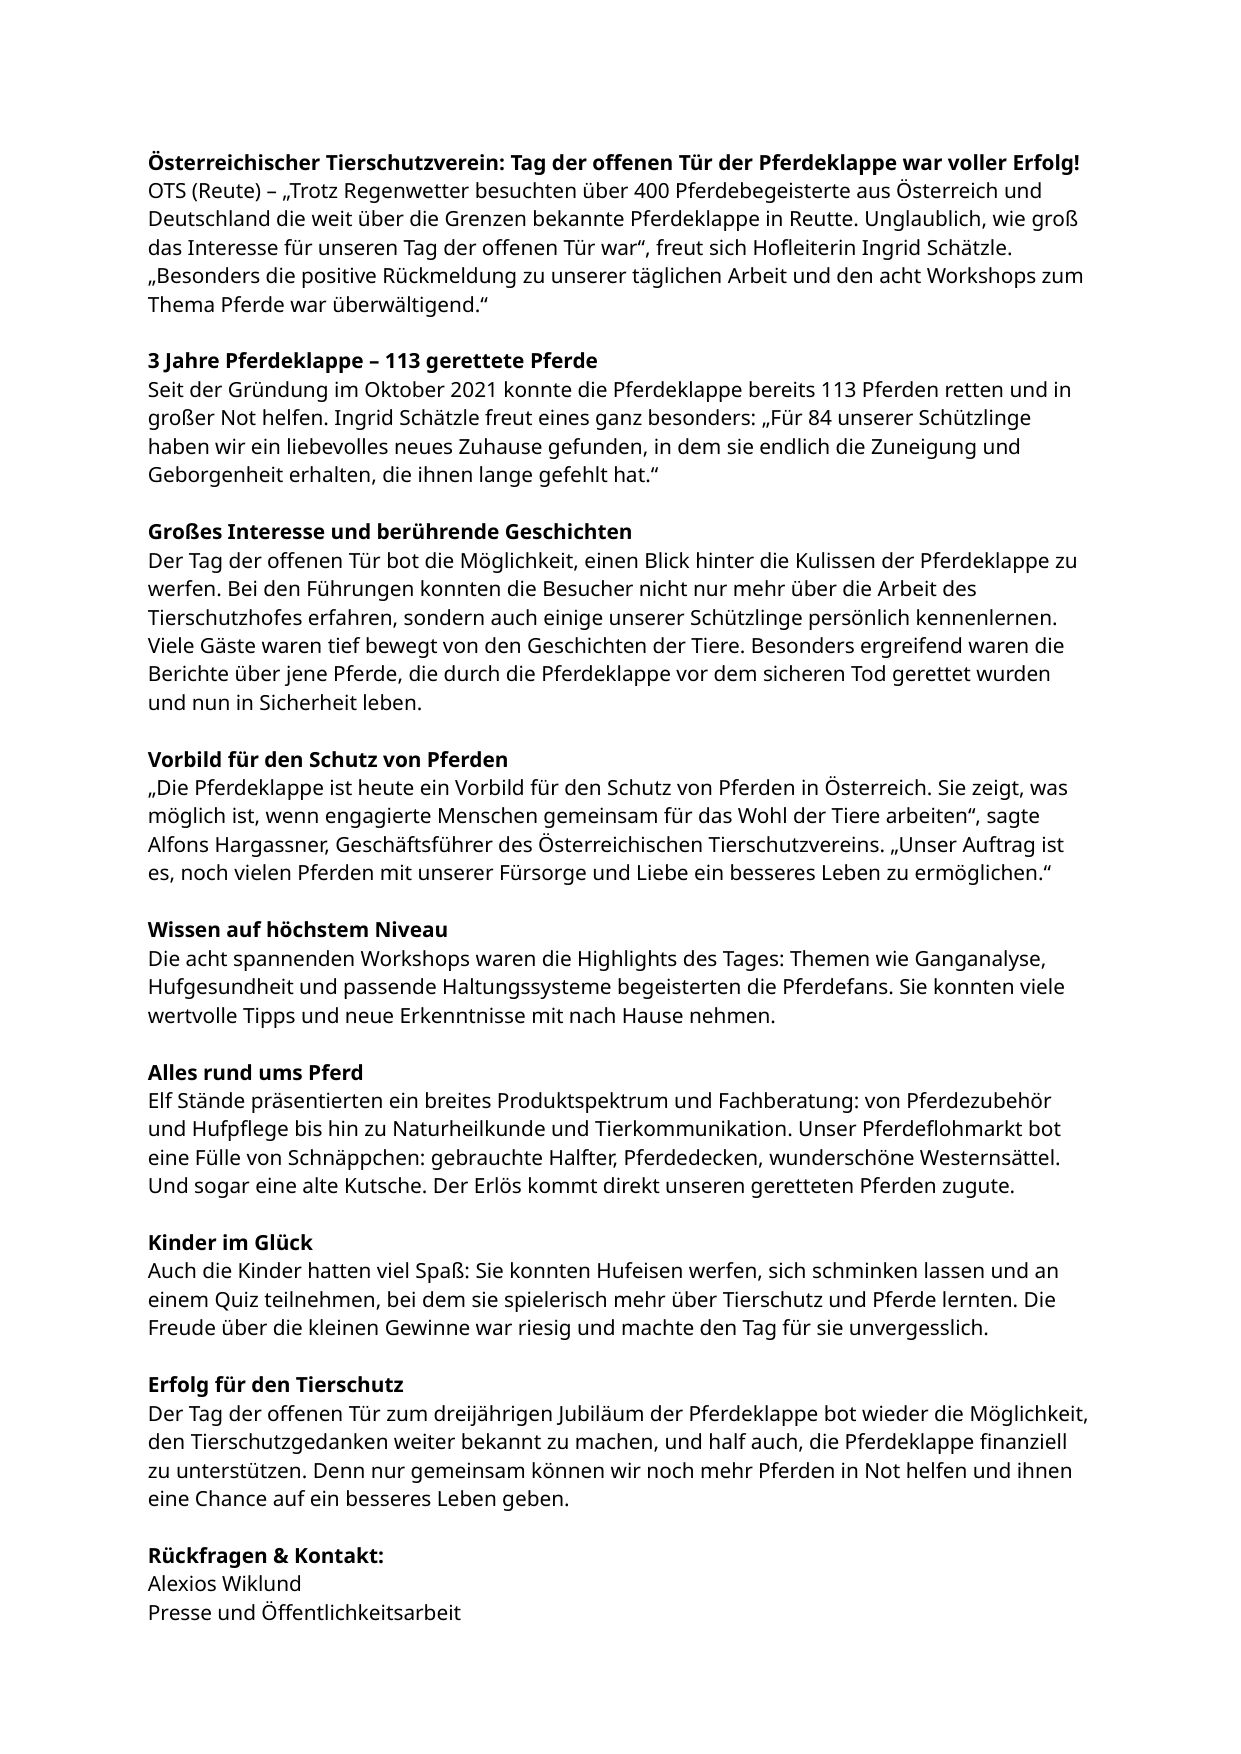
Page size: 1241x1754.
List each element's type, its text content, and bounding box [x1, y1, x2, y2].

text Wissen auf höchstem Niveau [148, 915, 1093, 944]
text Erfolg für den Tierschutz [148, 1370, 1093, 1399]
text Alles rund ums Pferd [148, 1058, 1093, 1086]
text Der Tag der offenen Tür bot die Möglichkeit, einen Blick hinter die Kulissen der Pferdeklappe zu werfen. Bei den Führungen konnten die Besucher nicht nur mehr über die Arbeit des Tierschutzhofes erfahren, sondern auch einige unserer Schützlinge persönlich kennenlernen. Viele Gäste waren tief bewegt von den Geschichten der Tiere. Besonders ergreifend waren die Berichte über jene Pferde, die durch die Pferdeklappe vor dem sicheren Tod gerettet wurden und nun in Sicherheit leben. [148, 546, 1093, 716]
text Presse und Öffentlichkeitsarbeit [148, 1598, 1093, 1626]
text OTS (Reute) – „Trotz Regenwetter besuchten über 400 Pferdebegeisterte aus Österreich und Deutschland die weit über die Grenzen bekannte Pferdeklappe in Reutte. Unglaublich, wie groß das Interesse für unseren Tag der offenen Tür war“, freut sich Hofleiterin Ingrid Schätzle. „Besonders die positive Rückmeldung zu unserer täglichen Arbeit und den acht Workshops zum Thema Pferde war überwältigend.“ [148, 176, 1093, 318]
text Elf Stände präsentierten ein breites Produktspektrum und Fachberatung: von Pferdezubehör und Hufpflege bis hin zu Naturheilkunde und Tierkommunikation. Unser Pferdeflohmarkt bot eine Fülle von Schnäppchen: gebrauchte Halfter, Pferdedecken, wunderschöne Westernsättel. Und sogar eine alte Kutsche. Der Erlös kommt direkt unseren geretteten Pferden zugute. [148, 1086, 1093, 1200]
text 3 Jahre Pferdeklappe – 113 gerettete Pferde [148, 347, 1093, 375]
text „Die Pferdeklappe ist heute ein Vorbild für den Schutz von Pferden in Österreich. Sie zeigt, was möglich ist, wenn engagierte Menschen gemeinsam für das Wohl der Tiere arbeiten“, sagte Alfons Hargassner, Geschäftsführer des Österreichischen Tierschutzvereins. „Unser Auftrag ist es, noch vielen Pferden mit unserer Fürsorge und Liebe ein besseres Leben zu ermöglichen.“ [148, 773, 1093, 887]
text Großes Interesse und berührende Geschichten [148, 517, 1093, 546]
text Rückfragen & Kontakt: [148, 1541, 1093, 1569]
text Kinder im Glück [148, 1228, 1093, 1257]
text Vorbild für den Schutz von Pferden [148, 745, 1093, 773]
text Alexios Wiklund [148, 1569, 1093, 1598]
text Österreichischer Tierschutzverein: Tag der offenen Tür der Pferdeklappe war voller Erfolg! [148, 148, 1093, 176]
text Der Tag der offenen Tür zum dreijährigen Jubiläum der Pferdeklappe bot wieder die Möglichkeit, den Tierschutzgedanken weiter bekannt zu machen, und half auch, die Pferdeklappe finanziell zu unterstützen. Denn nur gemeinsam können wir noch mehr Pferden in Not helfen und ihnen eine Chance auf ein besseres Leben geben. [148, 1399, 1093, 1513]
text Die acht spannenden Workshops waren die Highlights des Tages: Themen wie Ganganalyse, Hufgesundheit und passende Haltungssysteme begeisterten die Pferdefans. Sie konnten viele wertvolle Tipps und neue Erkenntnisse mit nach Hause nehmen. [148, 944, 1093, 1029]
text Seit der Gründung im Oktober 2021 konnte die Pferdeklappe bereits 113 Pferden retten und in großer Not helfen. Ingrid Schätzle freut eines ganz besonders: „Für 84 unserer Schützlinge haben wir ein liebevolles neues Zuhause gefunden, in dem sie endlich die Zuneigung und Geborgenheit erhalten, die ihnen lange gefehlt hat.“ [148, 375, 1093, 489]
text Auch die Kinder hatten viel Spaß: Sie konnten Hufeisen werfen, sich schminken lassen und an einem Quiz teilnehmen, bei dem sie spielerisch mehr über Tierschutz und Pferde lernten. Die Freude über die kleinen Gewinne war riesig und machte den Tag für sie unvergesslich. [148, 1257, 1093, 1342]
